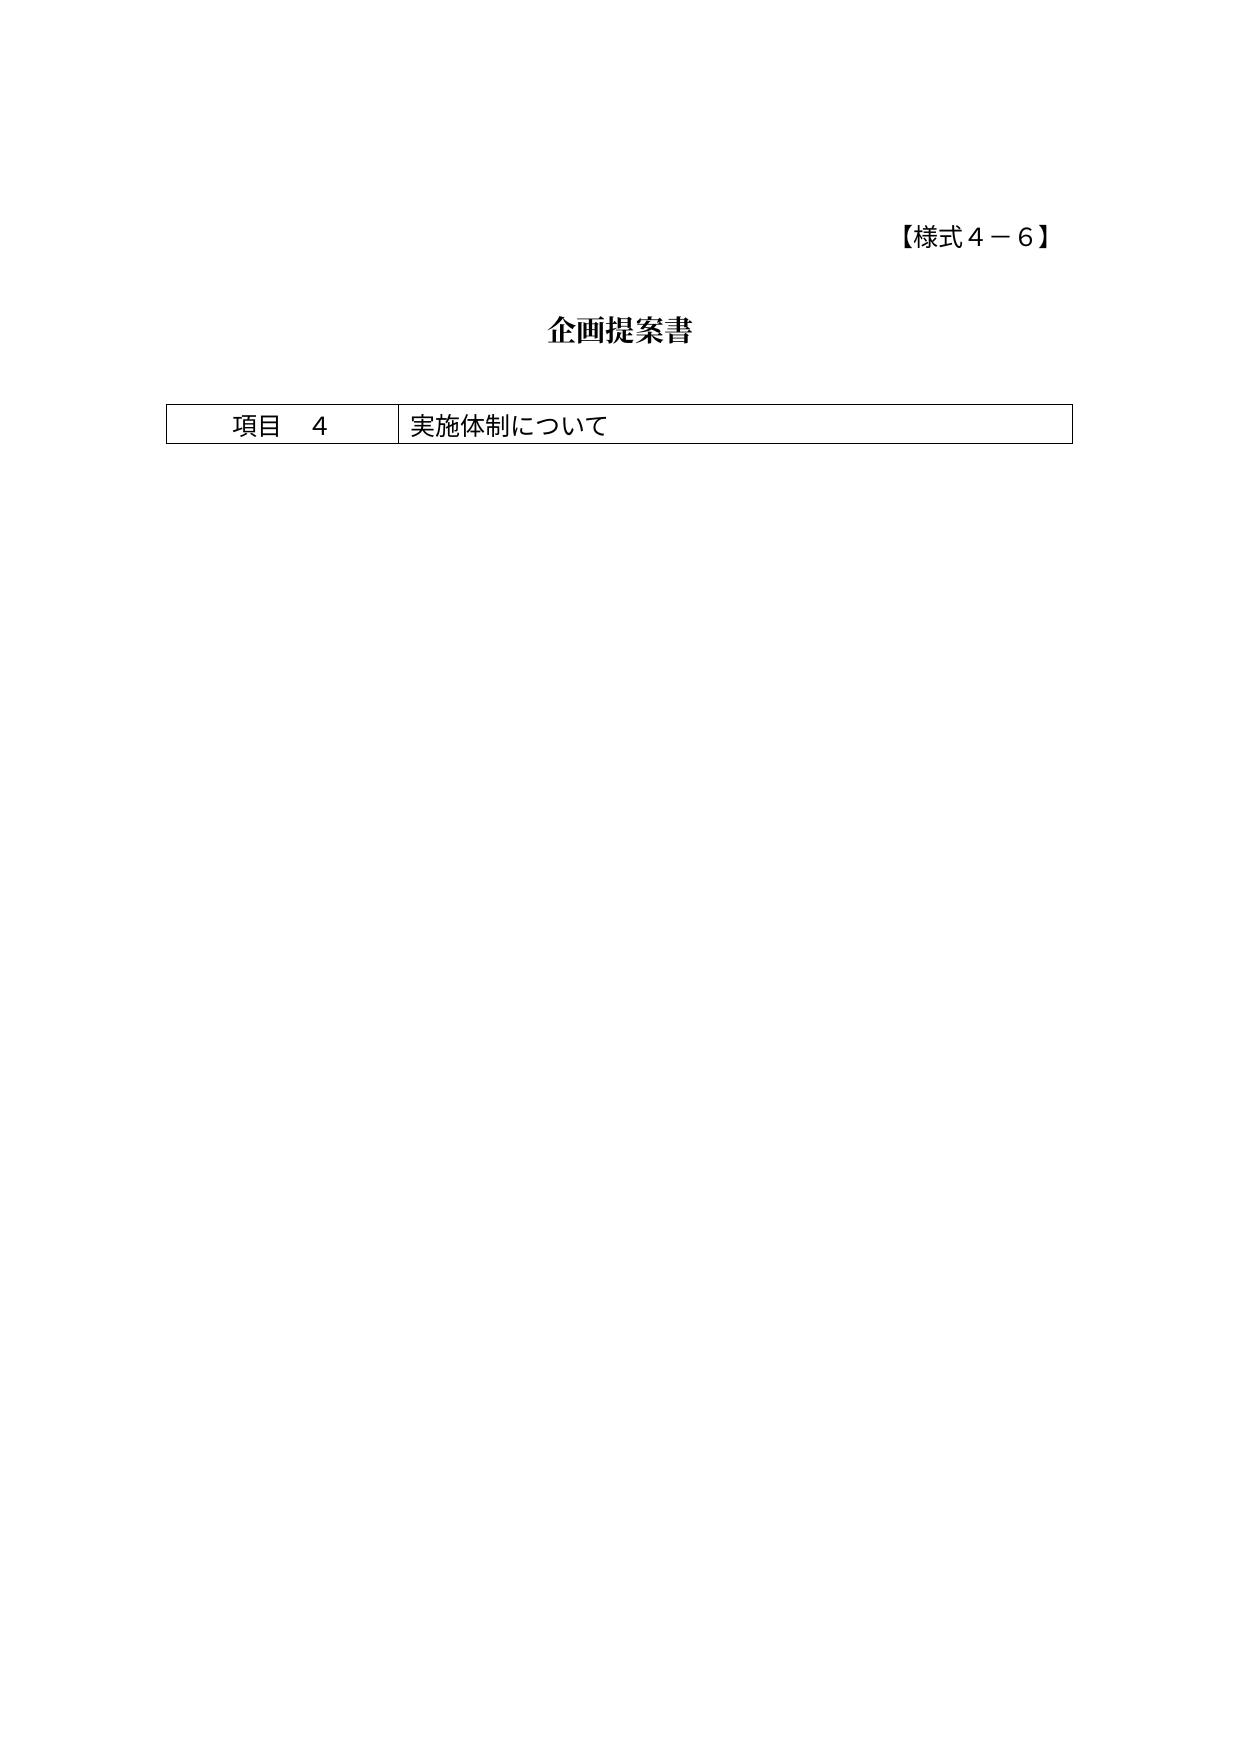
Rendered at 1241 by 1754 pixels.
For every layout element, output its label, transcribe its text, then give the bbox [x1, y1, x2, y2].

table_header 実施体制について [399, 405, 1072, 443]
text 【様式４－６】 [177, 217, 1063, 254]
table_header 項目 ４ [167, 405, 398, 443]
text 企画提案書 [177, 292, 1063, 367]
